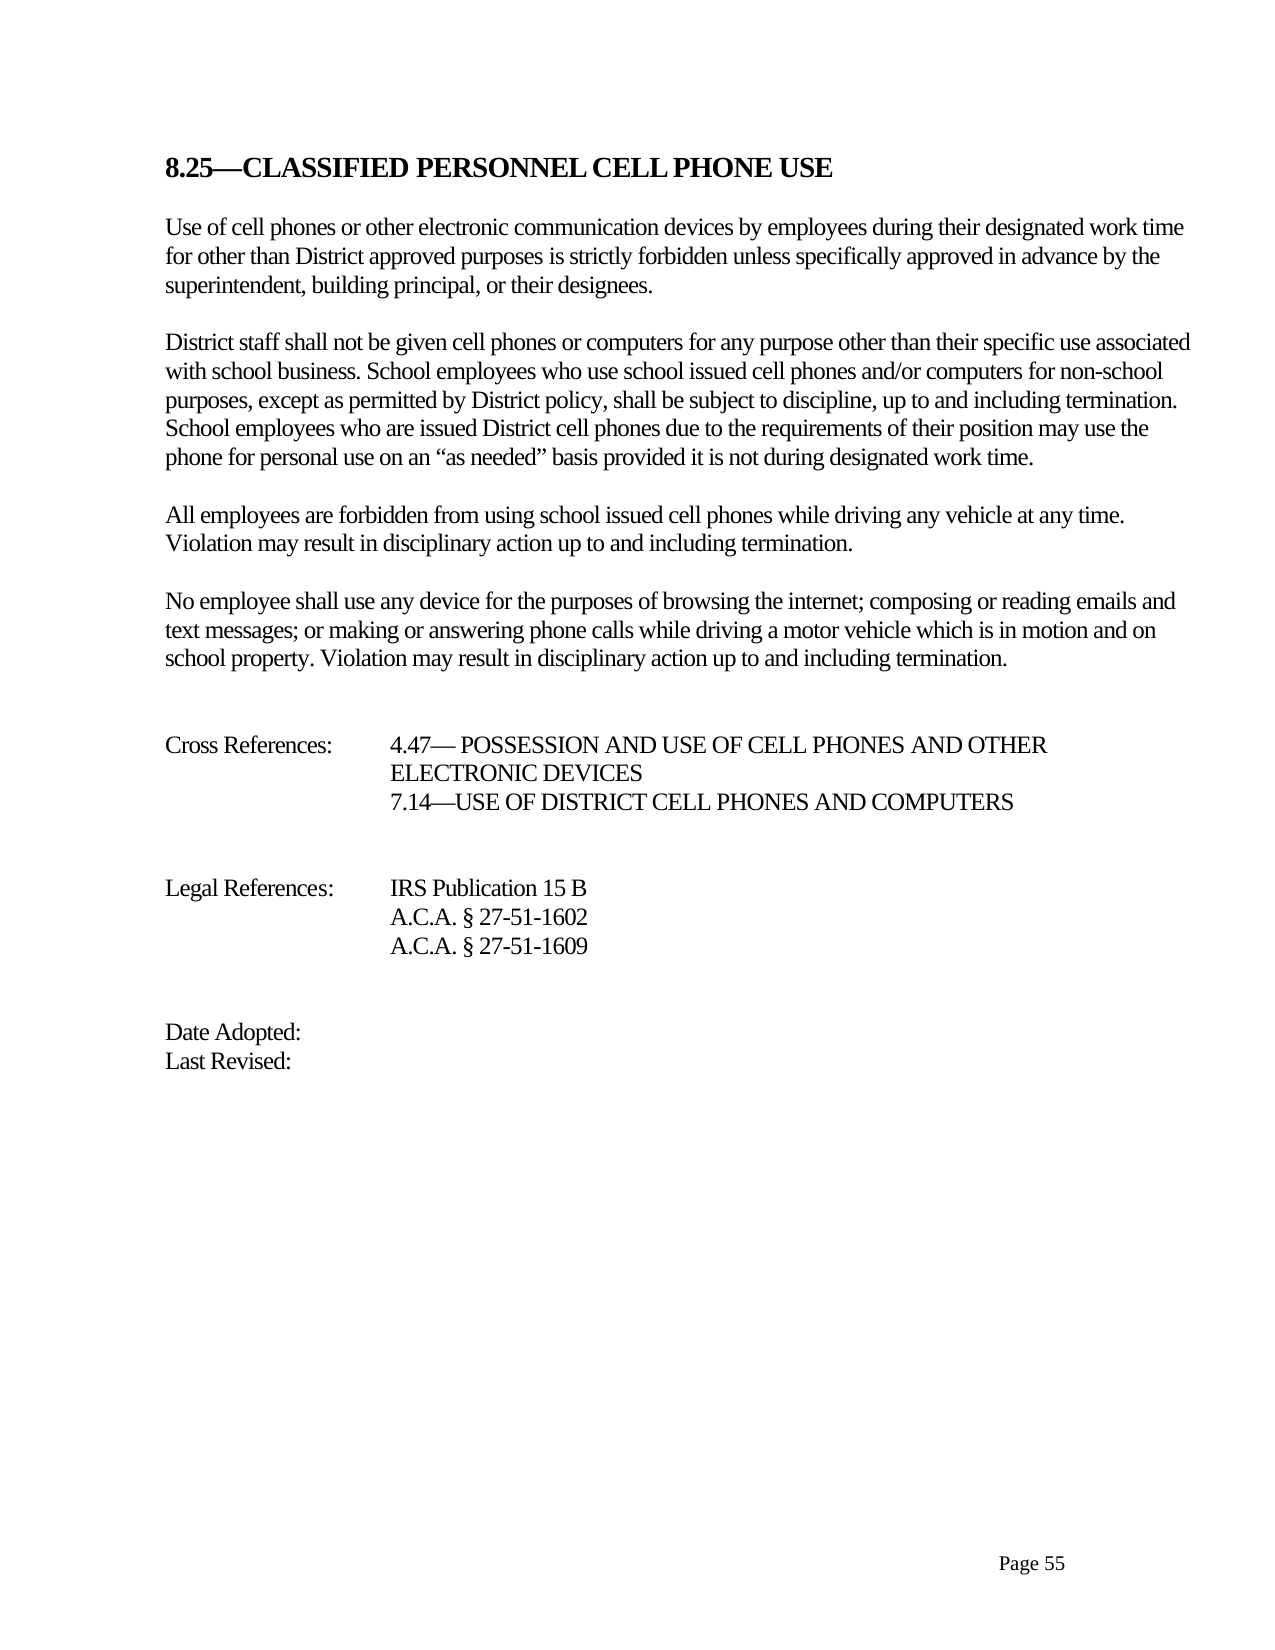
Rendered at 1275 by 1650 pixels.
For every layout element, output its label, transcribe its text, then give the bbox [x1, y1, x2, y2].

text 8.25—CLASSIFIED PERSONNEL CELL PHONE USE [165, 150, 1196, 183]
text Legal References: IRS Publication 15 B [165, 873, 1196, 902]
text No employee shall use any device for the purposes of browsing the internet; composing or reading emails and text messages; or making or answering phone calls while driving a motor vehicle which is in motion and on school property. Violation may result in disciplinary action up to and including termination. [165, 586, 1196, 672]
text 7.14—USE OF DISTRICT CELL PHONES AND COMPUTERS [165, 787, 1196, 816]
text Use of cell phones or other electronic communication devices by employees during their designated work time for other than District approved purposes is strictly forbidden unless specifically approved in advance by the superintendent, building principal, or their designees. [165, 212, 1196, 298]
text Cross References: 4.47— POSSESSION AND USE OF CELL PHONES AND OTHER ELECTRONIC DEVICES [165, 730, 1196, 787]
text A.C.A. § 27-51-1609 [390, 931, 1196, 960]
text District staff shall not be given cell phones or computers for any purpose other than their specific use associated with school business. School employees who use school issued cell phones and/or computers for non-school purposes, except as permitted by District policy, shall be subject to discipline, up to and including termination. School employees who are issued District cell phones due to the requirements of their position may use the phone for personal use on an “as needed” basis provided it is not during designated work time. [165, 327, 1196, 471]
text All employees are forbidden from using school issued cell phones while driving any vehicle at any time. Violation may result in disciplinary action up to and including termination. [165, 500, 1196, 557]
text Date Adopted: [165, 1017, 1196, 1046]
text Last Revised: [165, 1046, 1196, 1075]
text A.C.A. § 27-51-1602 [390, 902, 1196, 931]
